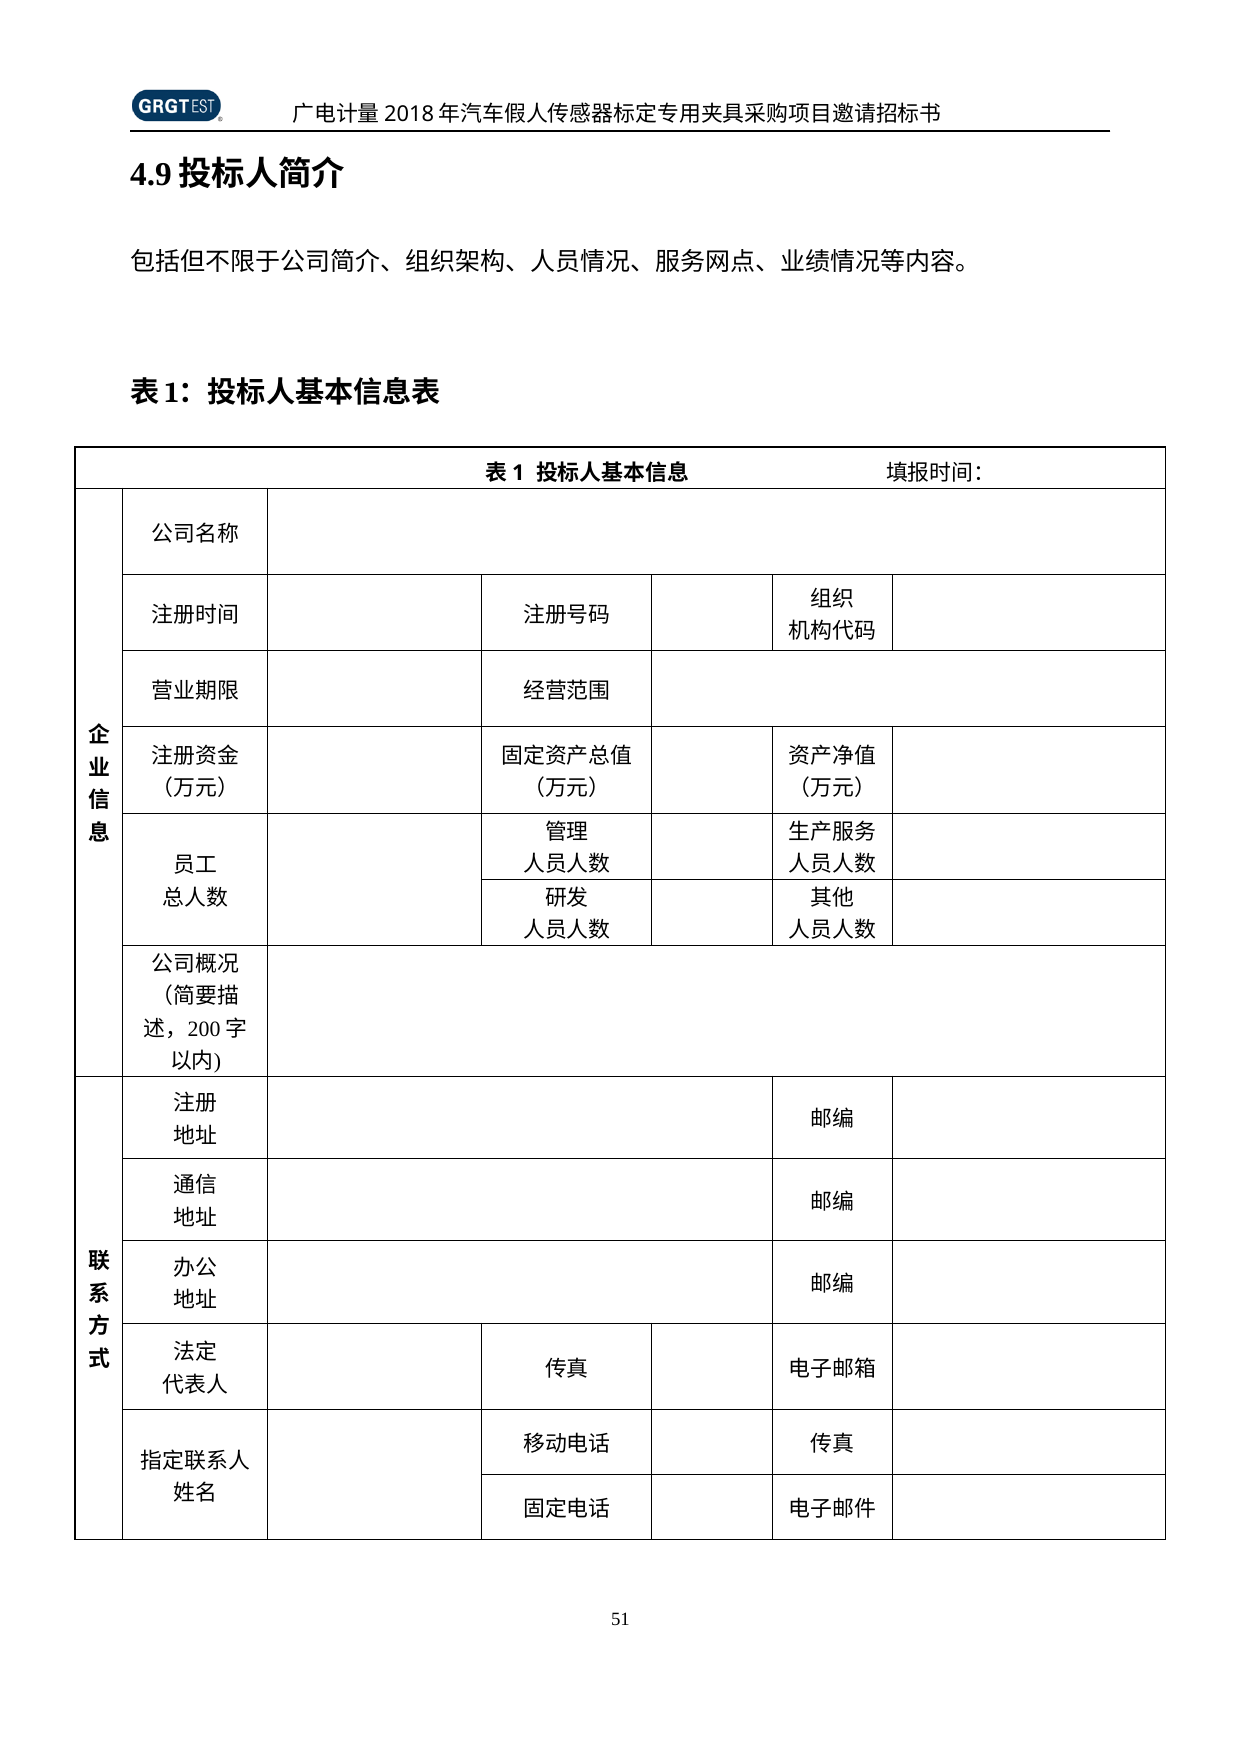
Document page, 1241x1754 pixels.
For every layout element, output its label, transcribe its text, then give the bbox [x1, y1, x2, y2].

table_header 表1 投标人基本信息 填报时间： [76, 448, 1165, 487]
table_cell [268, 1159, 772, 1240]
table_cell [268, 727, 481, 812]
table_cell 公司名称 [123, 489, 267, 574]
table_cell [268, 1324, 481, 1409]
table_cell 电子邮箱 [773, 1324, 892, 1409]
table_cell 固定资产总值（万元） [482, 727, 651, 812]
table_cell [652, 880, 772, 944]
table_cell [268, 651, 481, 726]
table_cell 办公 地址 [123, 1241, 267, 1322]
table_cell [893, 575, 1165, 650]
table_cell 通信 地址 [123, 1159, 267, 1240]
table_cell [652, 651, 1165, 726]
table_cell 组织 机构代码 [773, 575, 892, 650]
table_cell [652, 1475, 772, 1539]
table_cell [893, 1159, 1165, 1240]
table_cell 邮编 [773, 1077, 892, 1158]
table_cell [893, 1077, 1165, 1158]
table_cell [268, 575, 481, 650]
table_cell 邮编 [773, 1241, 892, 1322]
table_cell [893, 1324, 1165, 1409]
table_cell 固定电话 [482, 1475, 651, 1539]
table_cell [268, 814, 481, 944]
table_cell [268, 946, 1165, 1076]
table_cell 资产净值（万元） [773, 727, 892, 812]
table_cell [893, 880, 1165, 944]
table_cell [652, 1410, 772, 1474]
table_cell 法定 代表人 [123, 1324, 267, 1409]
table_cell 营业期限 [123, 651, 267, 726]
table_cell [268, 1410, 481, 1539]
subtitle 4.9投标人简介 [130, 138, 1110, 203]
table_cell 其他 人员人数 [773, 880, 892, 944]
table_cell [893, 1241, 1165, 1322]
table_cell [893, 727, 1165, 812]
table_cell [893, 1410, 1165, 1474]
table_cell [268, 1241, 772, 1322]
table_cell [893, 814, 1165, 878]
table_cell 传真 [773, 1410, 892, 1474]
table_cell 研发 人员人数 [482, 880, 651, 944]
table_cell [652, 575, 772, 650]
table_cell 邮编 [773, 1159, 892, 1240]
table_cell 注册资金（万元） [123, 727, 267, 812]
table_cell [652, 727, 772, 812]
table_cell 管理 人员人数 [482, 814, 651, 878]
text 包括但不限于公司简介、组织架构、人员情况、服务网点、业绩情况等内容。 [130, 227, 1110, 292]
table_cell [268, 489, 1165, 574]
table_cell 移动电话 [482, 1410, 651, 1474]
table_cell [652, 814, 772, 878]
table_cell 注册时间 [123, 575, 267, 650]
table_cell 员工 总人数 [123, 814, 267, 944]
table_cell [268, 1077, 772, 1158]
table_cell 经营范围 [482, 651, 651, 726]
table_cell 注册号码 [482, 575, 651, 650]
subtitle 表1：投标人基本信息表 [130, 357, 1110, 422]
table_cell [893, 1475, 1165, 1539]
table_cell 电子邮件 [773, 1475, 892, 1539]
table_cell 指定联系人姓名 [123, 1410, 267, 1539]
table_cell 生产服务 人员人数 [773, 814, 892, 878]
picture [129, 88, 224, 122]
table_cell 注册 地址 [123, 1077, 267, 1158]
table_cell 联系方式 [76, 1077, 122, 1539]
table_cell [652, 1324, 772, 1409]
table_cell 传真 [482, 1324, 651, 1409]
table_cell 企业信息 [76, 489, 122, 1076]
table_cell 公司概况 （简要描述，200字以内) [123, 946, 267, 1076]
